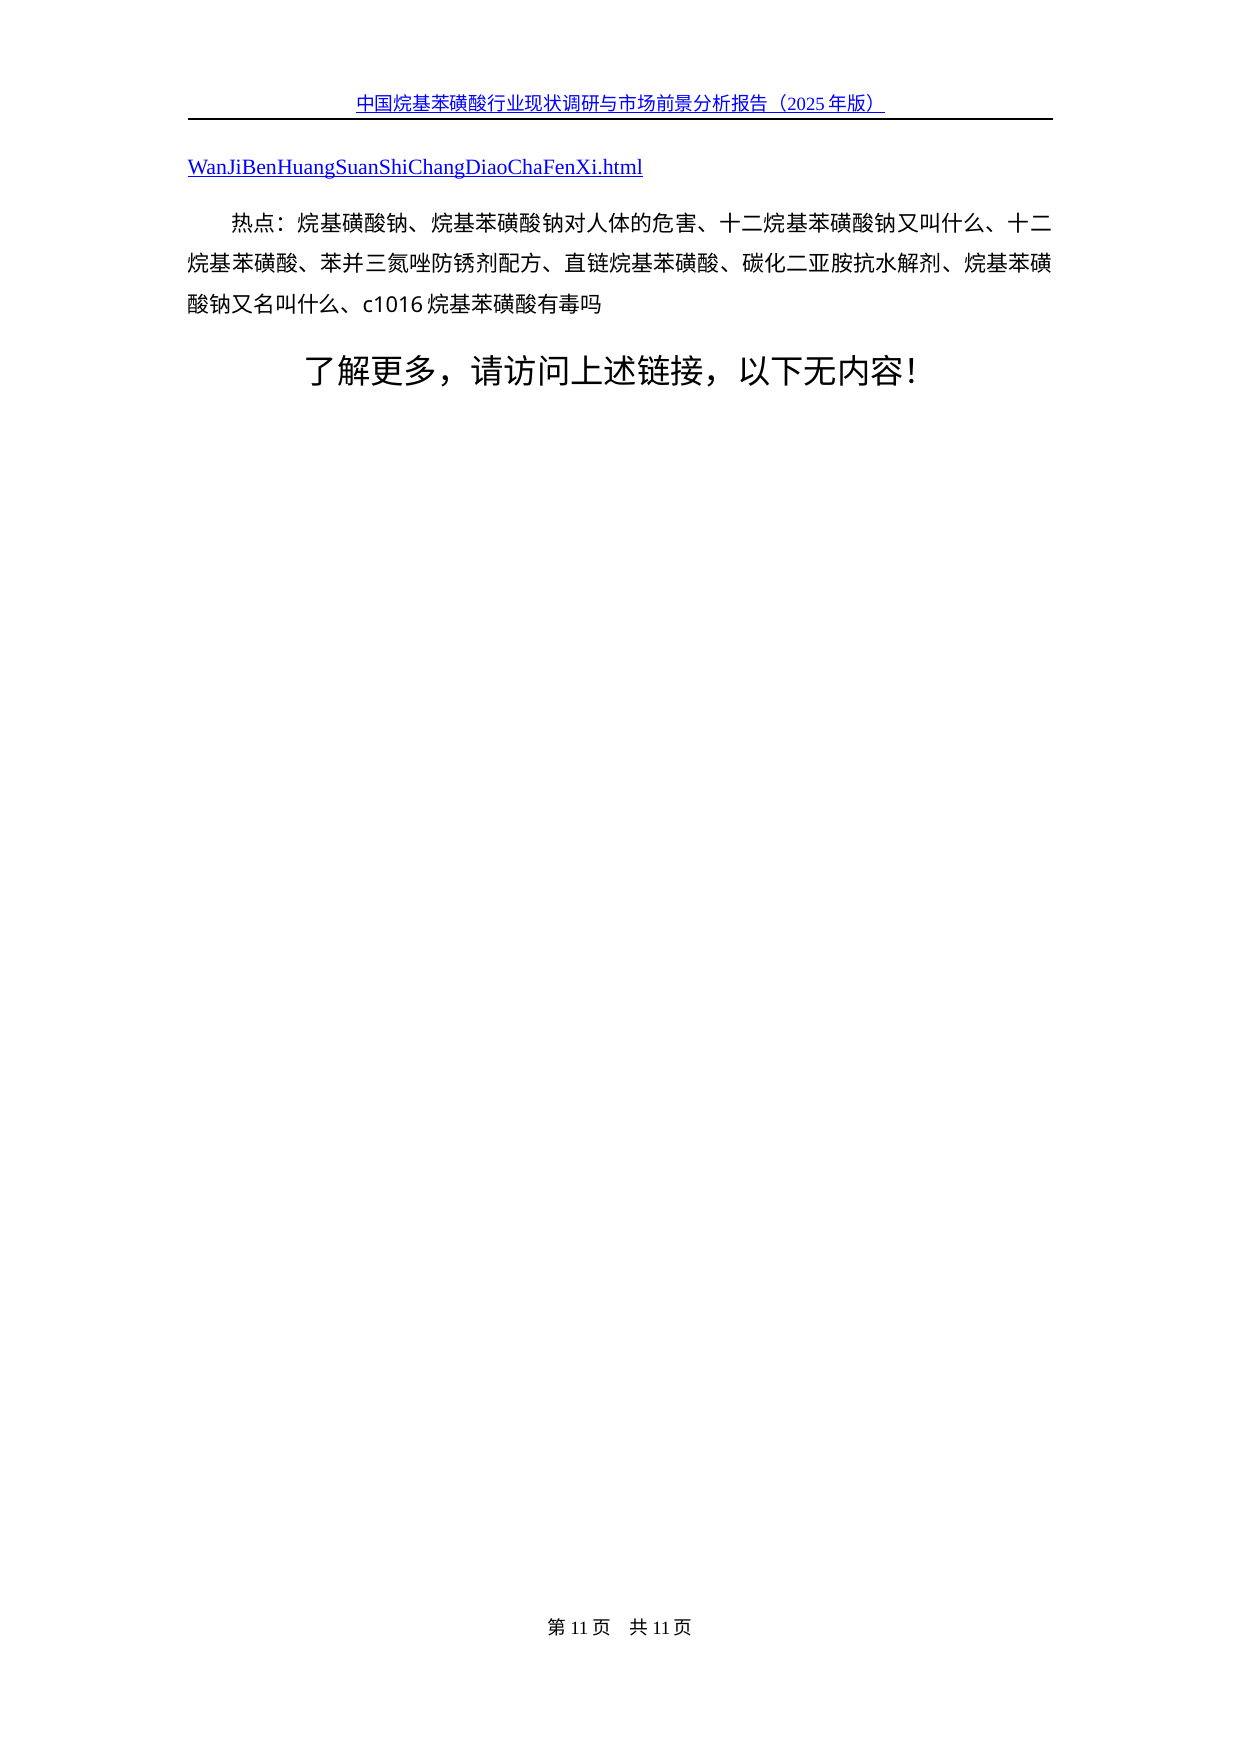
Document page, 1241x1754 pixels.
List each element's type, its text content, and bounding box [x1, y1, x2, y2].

title 了解更多，请访问上述链接，以下无内容！ [187, 337, 1053, 402]
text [187, 150, 1053, 183]
text 热点：烷基磺酸钠、烷基苯磺酸钠对人体的危害、十二烷基苯磺酸钠又叫什么、十二烷基苯磺酸、苯并三氮唑防锈剂配方、直链烷基苯磺酸、碳化二亚胺抗水解剂、烷基苯磺酸钠又名叫什么、c1016烷基苯磺酸有毒吗 [187, 205, 1053, 319]
